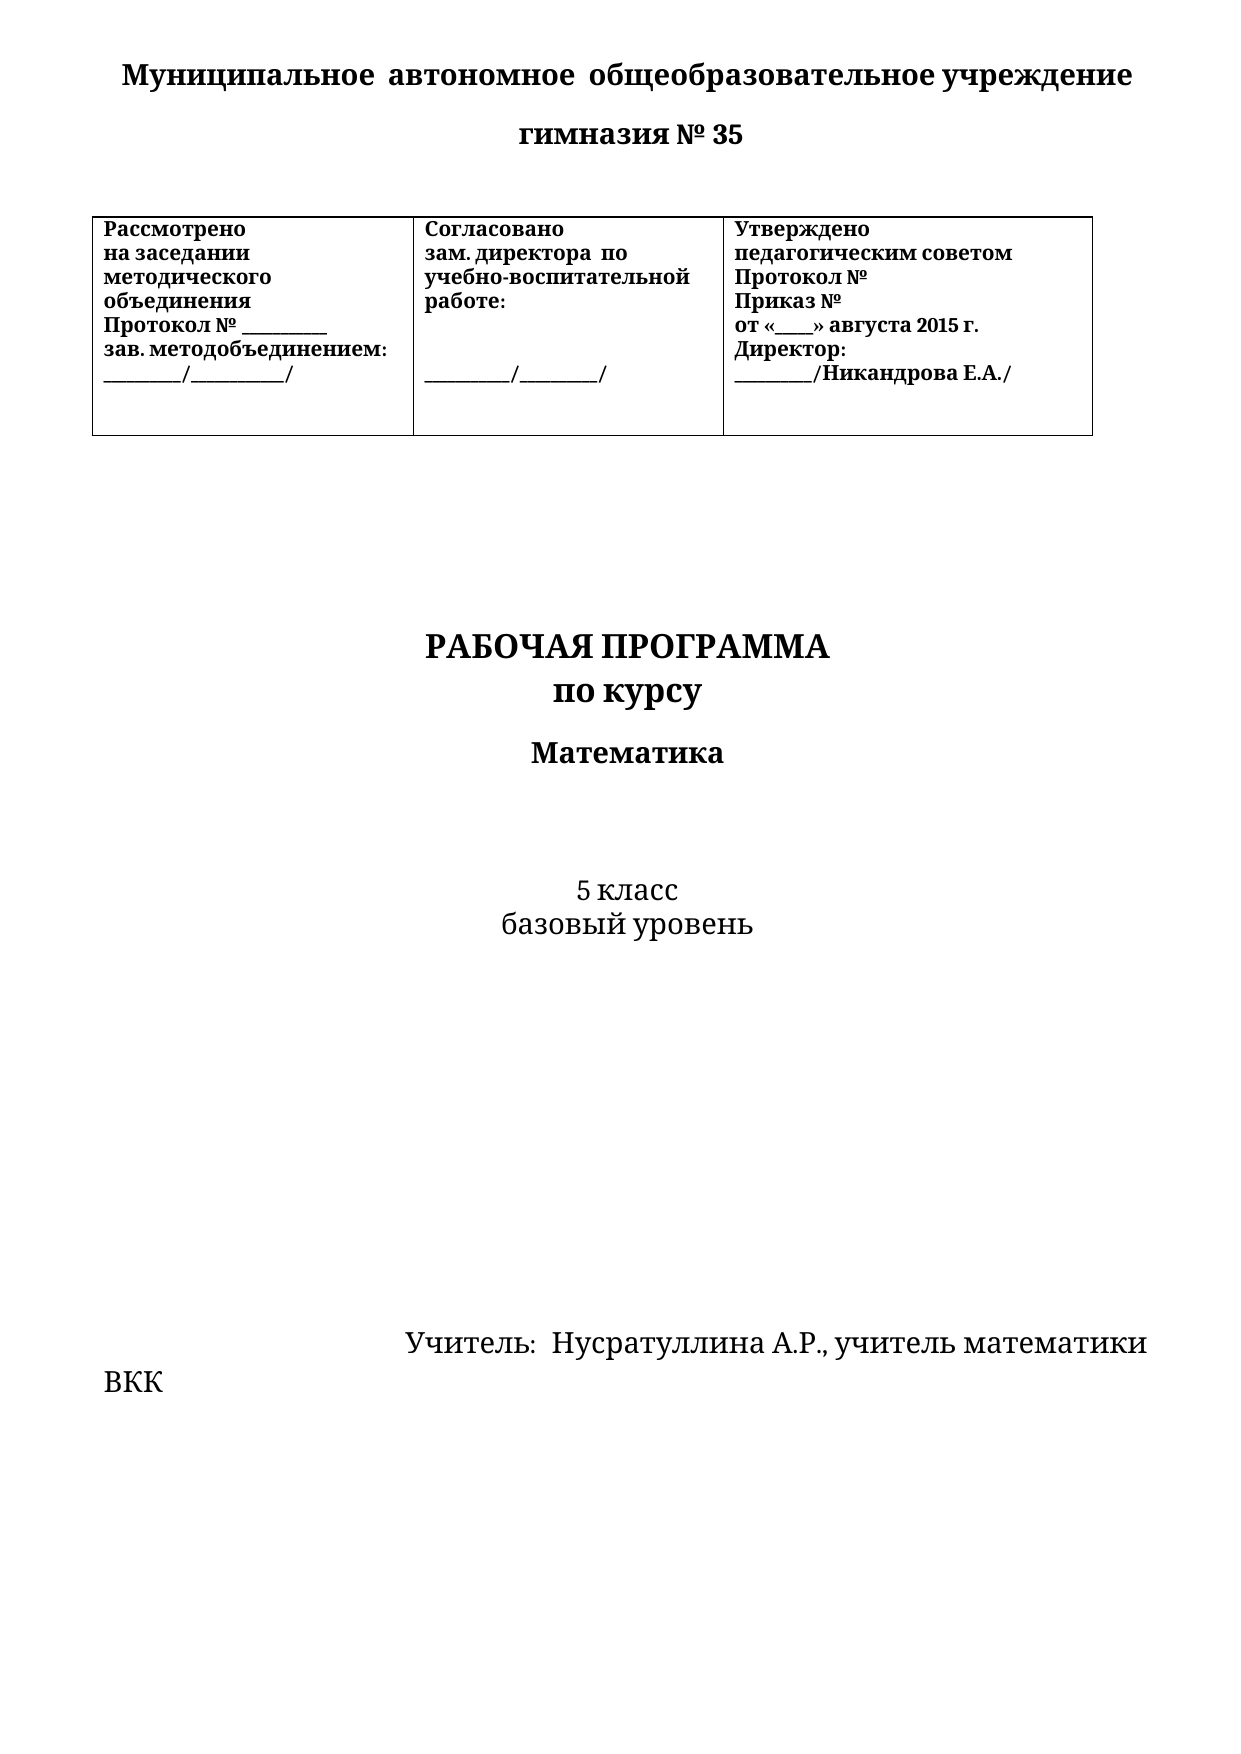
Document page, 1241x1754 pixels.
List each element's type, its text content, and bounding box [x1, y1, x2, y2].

table_header Рассмотрено на заседании методического объединения Протокол № ___________ зав. методобъединением: __________/____________/ [93, 218, 413, 435]
text 5 класс [103, 874, 1152, 908]
text Математика [103, 737, 1152, 771]
table_header Утверждено педагогическим советом Протокол № Приказ № от «_____» августа 2015 г. Директор: __________/Никандрова Е.А./ [724, 218, 1092, 435]
text гимназия № 35 [103, 118, 1152, 152]
text РАБОЧАЯ ПРОГРАММА [103, 628, 1152, 667]
text Муниципальное автономное общеобразовательное учреждение [103, 59, 1152, 93]
text Учитель: Нусратуллина А.Р., учитель математики ВКК [103, 1328, 1152, 1400]
text по курсу [103, 672, 1152, 711]
table_header Согласовано зам. директора по учебно-воспитательной работе: ___________/__________/ [414, 218, 723, 435]
text базовый уровень [103, 908, 1152, 941]
